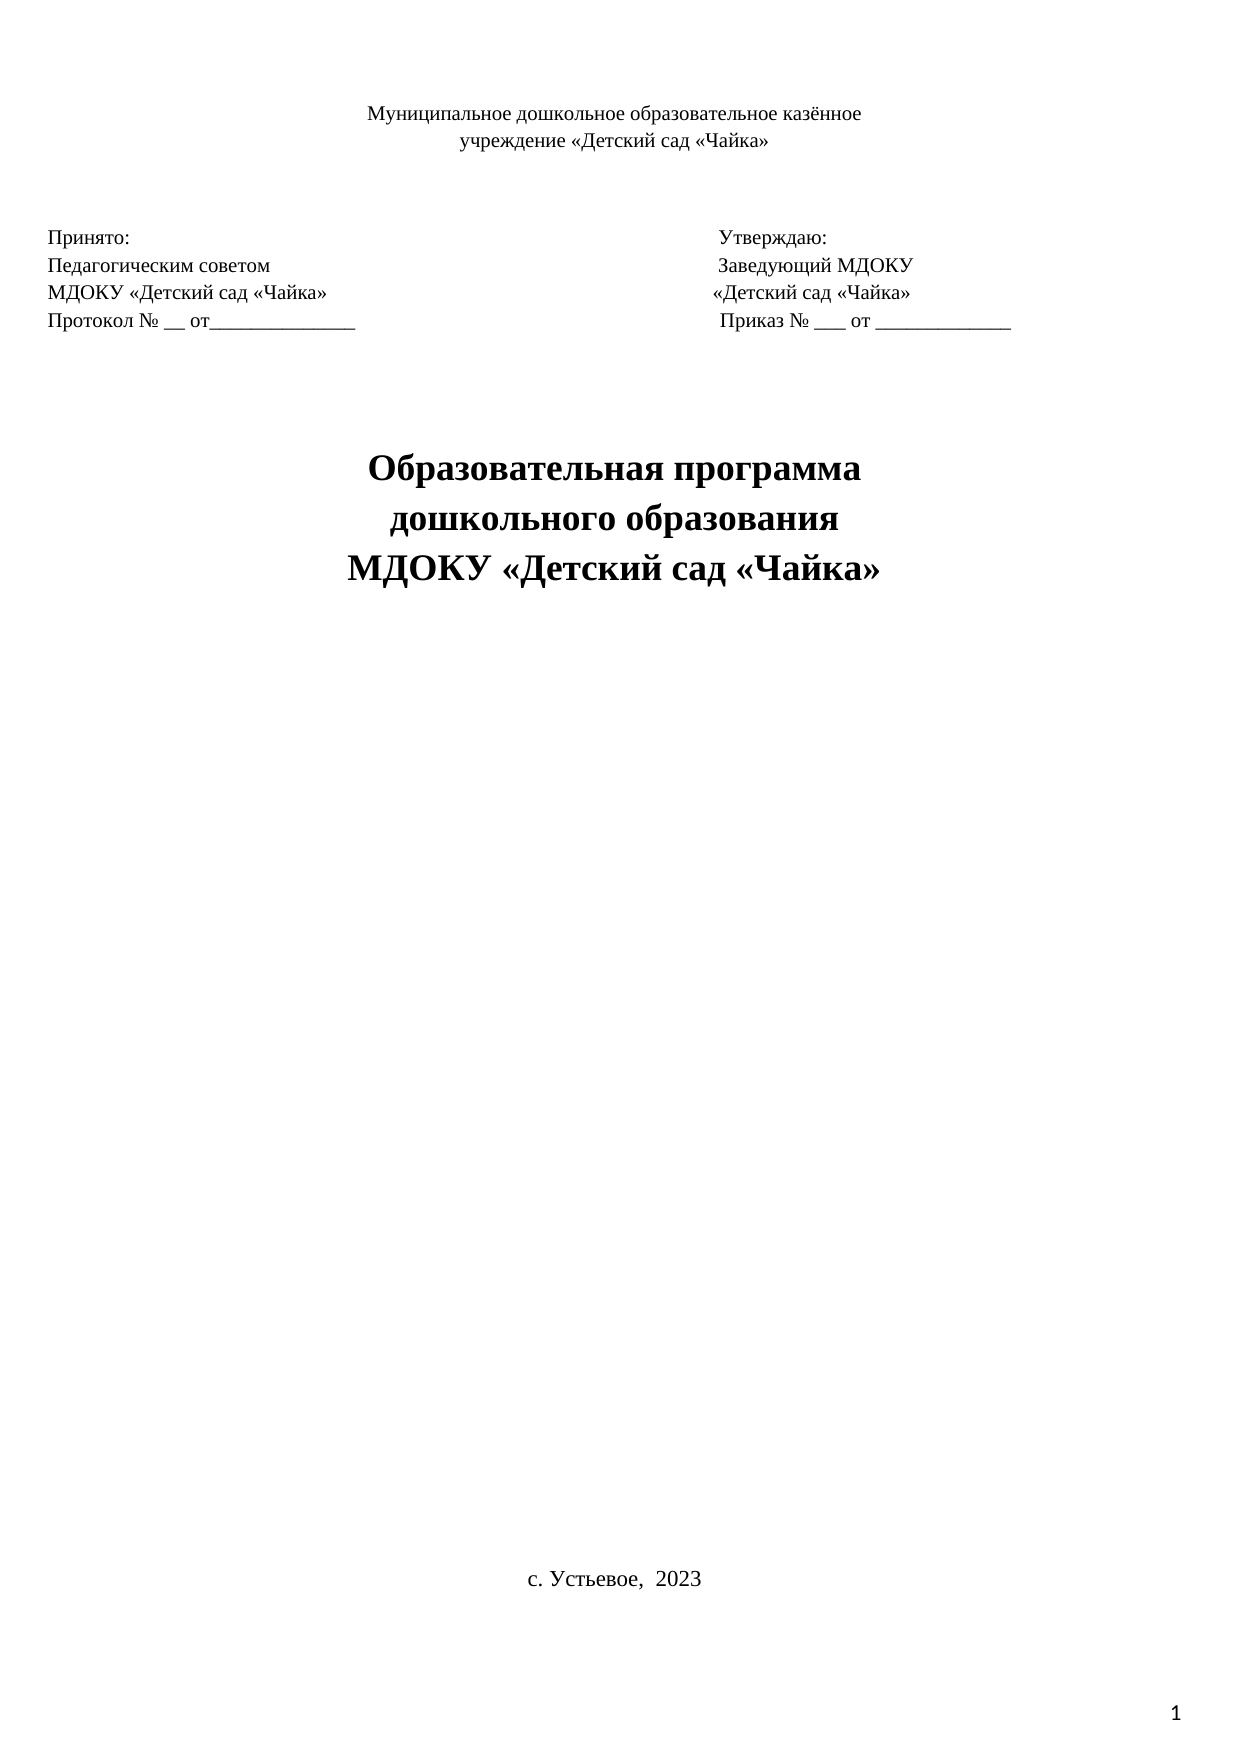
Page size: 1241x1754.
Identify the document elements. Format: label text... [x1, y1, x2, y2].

text Муниципальное дошкольное образовательное казённое [47, 100, 1181, 124]
text МДОКУ «Детский сад «Чайка» «Детский сад «Чайка» [47, 280, 1181, 304]
text Протокол № __ от______________ Приказ № ___ от _____________ [47, 308, 1181, 332]
text Принято: Утверждаю: [47, 225, 1181, 249]
text дошкольного образования [47, 495, 1181, 538]
text учреждение «Детский сад «Чайка» [47, 128, 1181, 152]
text Педагогическим советом Заведующий МДОКУ [47, 252, 1181, 277]
text МДОКУ «Детский сад «Чайка» [47, 545, 1181, 588]
text с. Устьевое, 2023 [47, 1565, 1181, 1591]
text Образовательная программа [47, 446, 1181, 489]
